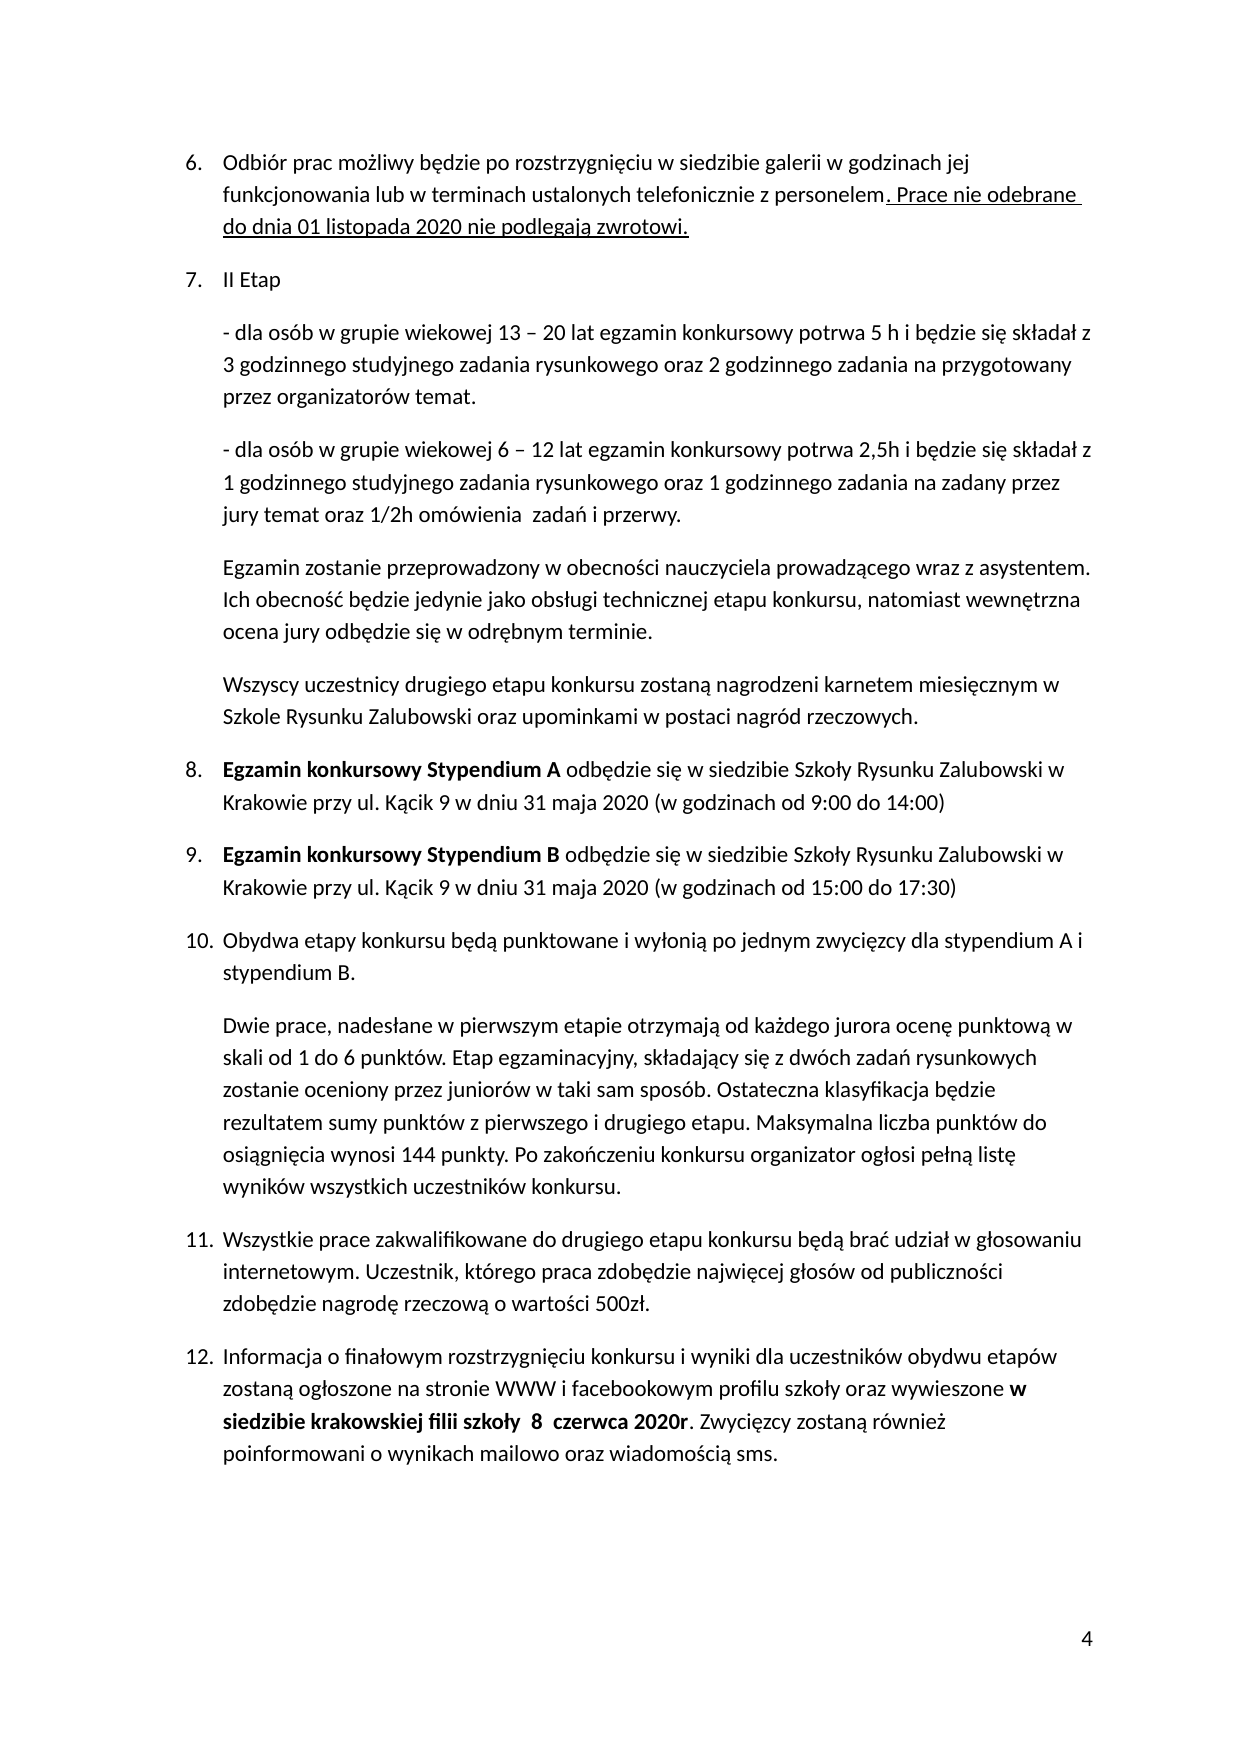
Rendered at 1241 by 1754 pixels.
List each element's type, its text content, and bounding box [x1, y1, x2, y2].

list Egzamin konkursowy Stypendium B odbędzie się w siedzibie Szkoły Rysunku Zalubowski w Krakowie przy ul. Kącik 9 w dniu 31 maja 2020 (w godzinach od 15:00 do 17:30) [185, 841, 1093, 901]
list Informacja o finałowym rozstrzygnięciu konkursu i wyniki dla uczestników obydwu etapów zostaną ogłoszone na stronie WWW i facebookowym profilu szkoły oraz wywieszone w siedzibie krakowskiej filii szkoły 8 czerwca 2020r. Zwycięzcy zostaną również poinformowani o wynikach mailowo oraz wiadomością sms. [185, 1342, 1093, 1467]
list - dla osób w grupie wiekowej 13 – 20 lat egzamin konkursowy potrwa 5 h i będzie się składał z 3 godzinnego studyjnego zadania rysunkowego oraz 2 godzinnego zadania na przygotowany przez organizatorów temat. [223, 318, 1093, 410]
list Egzamin konkursowy Stypendium A odbędzie się w siedzibie Szkoły Rysunku Zalubowski w Krakowie przy ul. Kącik 9 w dniu 31 maja 2020 (w godzinach od 9:00 do 14:00) [185, 755, 1093, 816]
list Wszyscy uczestnicy drugiego etapu konkursu zostaną nagrodzeni karnetem miesięcznym w Szkole Rysunku Zalubowski oraz upominkami w postaci nagród rzeczowych. [223, 670, 1093, 730]
list Obydwa etapy konkursu będą punktowane i wyłonią po jednym zwycięzcy dla stypendium A i stypendium B. [185, 926, 1093, 986]
list - dla osób w grupie wiekowej 6 – 12 lat egzamin konkursowy potrwa 2,5h i będzie się składał z 1 godzinnego studyjnego zadania rysunkowego oraz 1 godzinnego zadania na zadany przez jury temat oraz 1/2h omówienia zadań i przerwy. [223, 435, 1093, 528]
list Dwie prace, nadesłane w pierwszym etapie otrzymają od każdego jurora ocenę punktową w skali od 1 do 6 punktów. Etap egzaminacyjny, składający się z dwóch zadań rysunkowych zostanie oceniony przez juniorów w taki sam sposób. Ostateczna klasyfikacja będzie rezultatem sumy punktów z pierwszego i drugiego etapu. Maksymalna liczba punktów do osiągnięcia wynosi 144 punkty. Po zakończeniu konkursu organizator ogłosi pełną listę wyników wszystkich uczestników konkursu. [223, 1011, 1093, 1200]
list Egzamin zostanie przeprowadzony w obecności nauczyciela prowadzącego wraz z asystentem. Ich obecność będzie jedynie jako obsługi technicznej etapu konkursu, natomiast wewnętrzna ocena jury odbędzie się w odrębnym terminie. [223, 553, 1093, 645]
list II Etap [185, 265, 1093, 293]
list Wszystkie prace zakwalifikowane do drugiego etapu konkursu będą brać udział w głosowaniu internetowym. Uczestnik, którego praca zdobędzie najwięcej głosów od publiczności zdobędzie nagrodę rzeczową o wartości 500zł. [185, 1225, 1093, 1317]
list Odbiór prac możliwy będzie po rozstrzygnięciu w siedzibie galerii w godzinach jej funkcjonowania lub w terminach ustalonych telefonicznie z personelem. Prace nie odebrane do dnia 01 listopada 2020 nie podlegają zwrotowi. [185, 148, 1093, 240]
